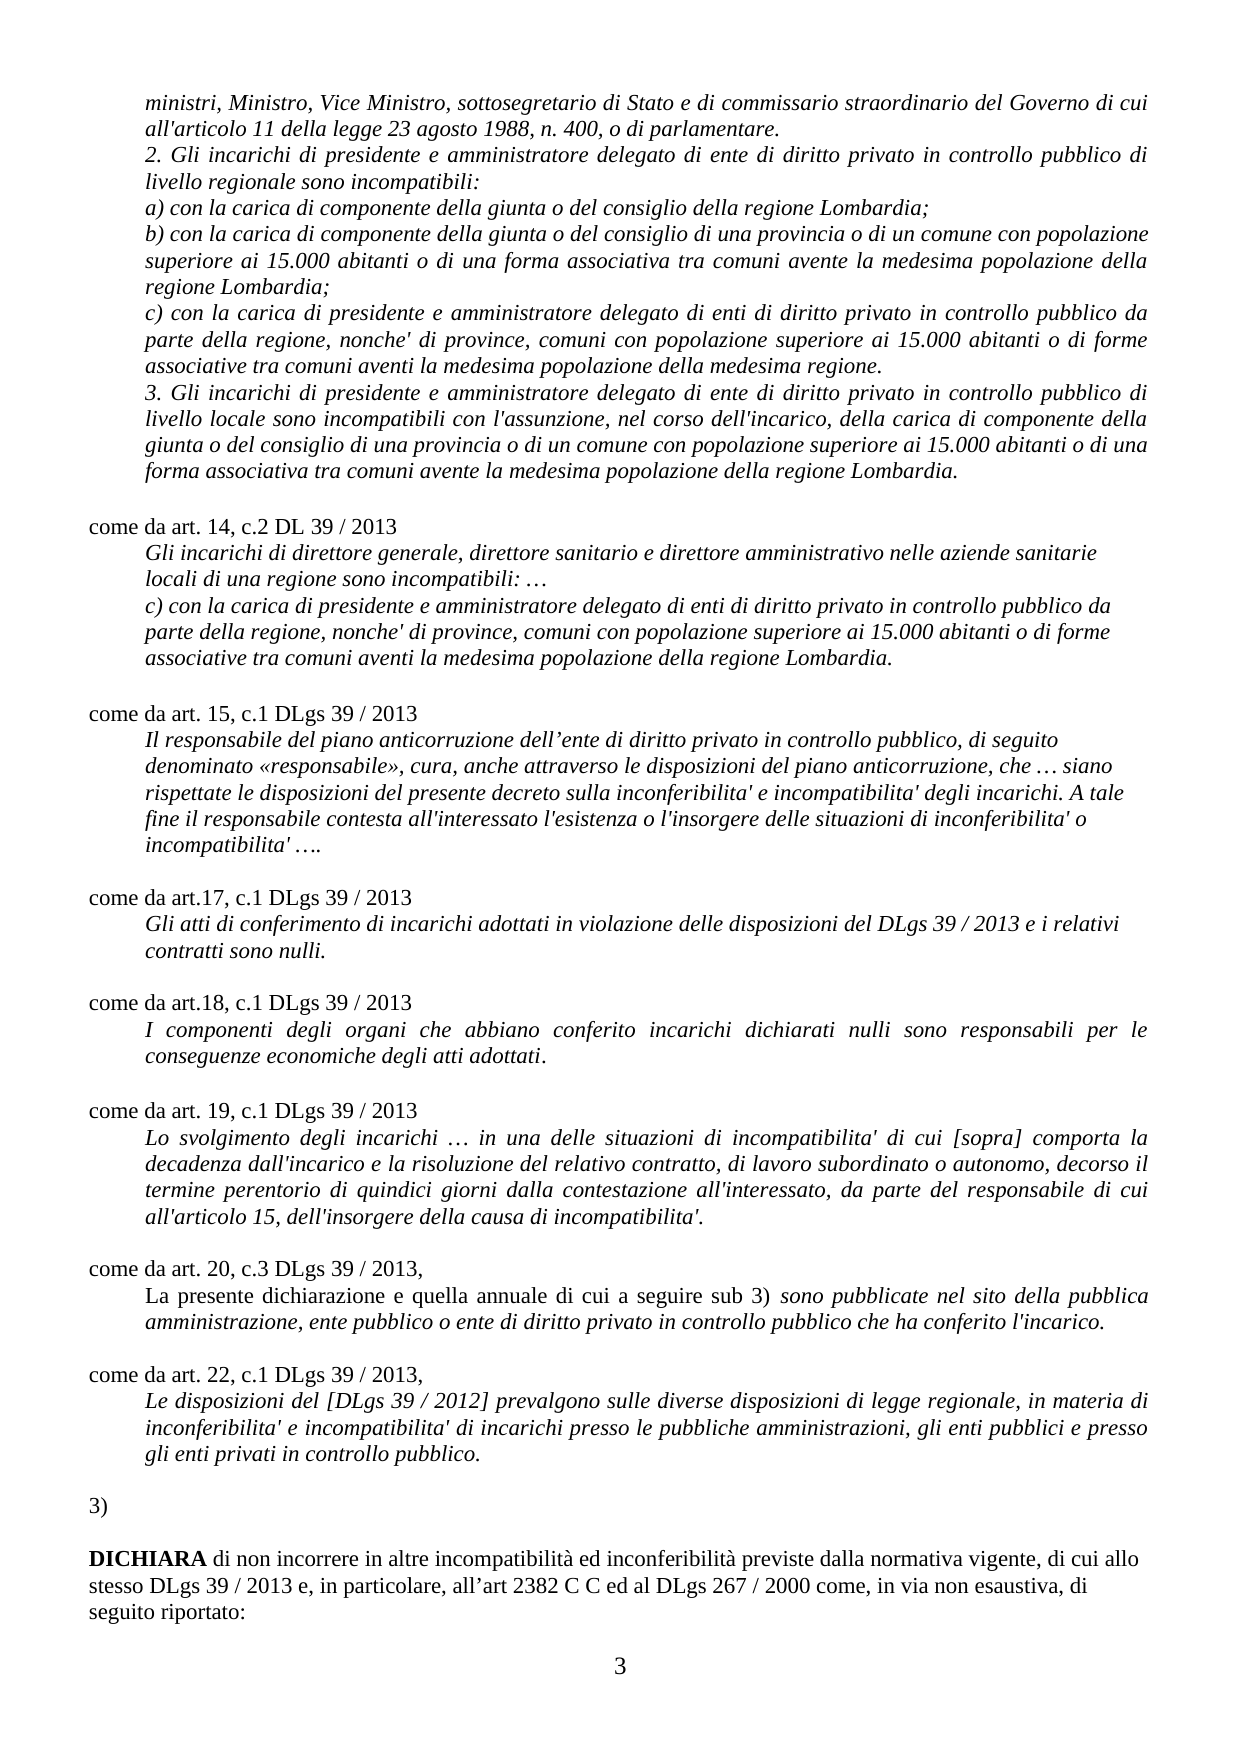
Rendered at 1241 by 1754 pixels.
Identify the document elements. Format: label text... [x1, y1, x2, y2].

text 3. Gli incarichi di presidente e amministratore delegato di ente di diritto privato in controllo pubblico di livello locale sono incompatibili con l'assunzione, nel corso dell'incarico, della carica di componente della giunta o del consiglio di una provincia o di un comune con popolazione superiore ai 15.000 abitanti o di una forma associativa tra comuni avente la medesima popolazione della regione Lombardia. [145, 378, 1152, 484]
text come da art. 19, c.1 DLgs 39 / 2013 [89, 1097, 1152, 1124]
text c) con la carica di presidente e amministratore delegato di enti di diritto privato in controllo pubblico da parte della regione, nonche' di province, comuni con popolazione superiore ai 15.000 abitanti o di forme associative tra comuni aventi la medesima popolazione della regione Lombardia. [145, 592, 1152, 671]
text Le disposizioni del [DLgs 39 / 2012] prevalgono sulle diverse disposizioni di legge regionale, in materia di inconferibilita' e incompatibilita' di incarichi presso le pubbliche amministrazioni, gli enti pubblici e presso gli enti privati in controllo pubblico. [145, 1387, 1152, 1466]
text Gli atti di conferimento di incarichi adottati in violazione delle disposizioni del DLgs 39 / 2013 e i relativi contratti sono nulli. [145, 910, 1152, 963]
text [145, 89, 1152, 141]
text come da art. 14, c.2 DL 39 / 2013 [89, 513, 1152, 539]
text come da art. 15, c.1 DLgs 39 / 2013 [89, 699, 1152, 726]
text come da art. 22, c.1 DLgs 39 / 2013, [89, 1361, 1152, 1387]
text La presente dichiarazione e quella annuale di cui a seguire sub 3) sono pubblicate nel sito della pubblica amministrazione, ente pubblico o ente di diritto privato in controllo pubblico che ha conferito l'incarico. [145, 1282, 1152, 1334]
text b) con la carica di componente della giunta o del consiglio di una provincia o di un comune con popolazione superiore ai 15.000 abitanti o di una forma associativa tra comuni avente la medesima popolazione della regione Lombardia; [145, 220, 1152, 299]
text 2. Gli incarichi di presidente e amministratore delegato di ente di diritto privato in controllo pubblico di livello regionale sono incompatibili: [145, 141, 1152, 194]
text come da art. 20, c.3 DLgs 39 / 2013, [89, 1255, 1152, 1282]
text come da art.17, c.1 DLgs 39 / 2013 [89, 884, 1152, 910]
text come da art.18, c.1 DLgs 39 / 2013 [89, 989, 1152, 1016]
text I componenti degli organi che abbiano conferito incarichi dichiarati nulli sono responsabili per le conseguenze economiche degli atti adottati. [145, 1016, 1152, 1068]
text Il responsabile del piano anticorruzione dell’ente di diritto privato in controllo pubblico, di seguito denominato «responsabile», cura, anche attraverso le disposizioni del piano anticorruzione, che … siano rispettate le disposizioni del presente decreto sulla inconferibilita' e incompatibilita' degli incarichi. A tale fine il responsabile contesta all'interessato l'esistenza o l'insorgere delle situazioni di inconferibilita' o incompatibilita' …. [145, 726, 1152, 858]
text Lo svolgimento degli incarichi … in una delle situazioni di incompatibilita' di cui [sopra] comporta la decadenza dall'incarico e la risoluzione del relativo contratto, di lavoro subordinato o autonomo, decorso il termine perentorio di quindici giorni dalla contestazione all'interessato, da parte del responsabile di cui all'articolo 15, dell'insorgere della causa di incompatibilita'. [145, 1124, 1152, 1229]
text 3) [89, 1493, 1152, 1519]
text c) con la carica di presidente e amministratore delegato di enti di diritto privato in controllo pubblico da parte della regione, nonche' di province, comuni con popolazione superiore ai 15.000 abitanti o di forme associative tra comuni aventi la medesima popolazione della medesima regione. [145, 299, 1152, 378]
text DICHIARA di non incorrere in altre incompatibilità ed inconferibilità previste dalla normativa vigente, di cui allo stesso DLgs 39 / 2013 e, in particolare, all’art 2382 C C ed al DLgs 267 / 2000 come, in via non esaustiva, di seguito riportato: [89, 1545, 1152, 1624]
text a) con la carica di componente della giunta o del consiglio della regione Lombardia; [145, 194, 1152, 220]
text Gli incarichi di direttore generale, direttore sanitario e direttore amministrativo nelle aziende sanitarie locali di una regione sono incompatibili: … [145, 539, 1152, 592]
